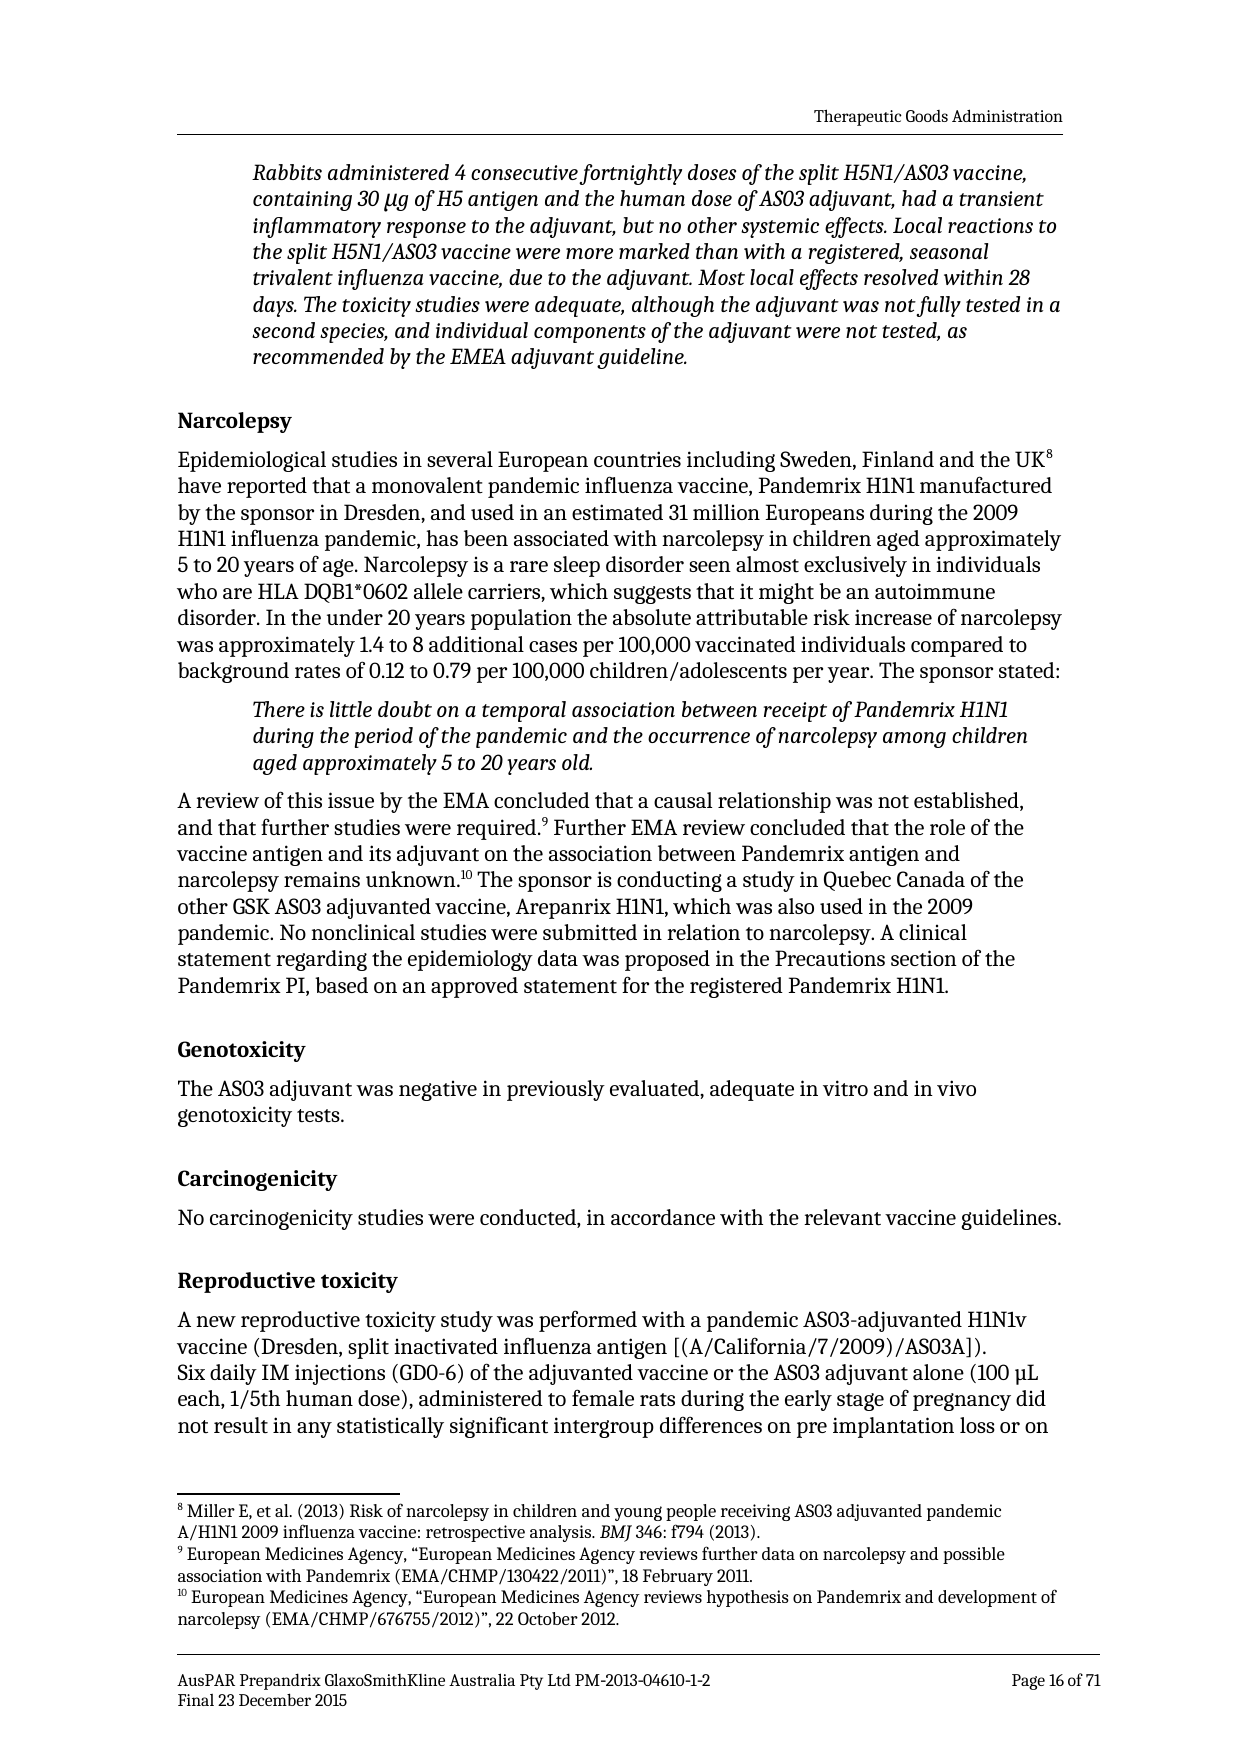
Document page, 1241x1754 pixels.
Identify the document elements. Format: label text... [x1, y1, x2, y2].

subtitle Carcinogenicity [177, 1166, 1063, 1192]
text No carcinogenicity studies were conducted, in accordance with the relevant vaccine guidelines. [177, 1204, 1063, 1231]
subtitle Reproductive toxicity [177, 1268, 1063, 1294]
text A review of this issue by the EMA concluded that a causal relationship was not established, and that further studies were required. Further EMA review concluded that the role of the vaccine antigen and its adjuvant on the association between Pandemrix antigen and narcolepsy remains unknown. The sponsor is conducting a study in Quebec Canada of the other GSK AS03 adjuvanted vaccine, Arepanrix H1N1, which was also used in the 2009 pandemic. No nonclinical studies were submitted in relation to narcolepsy. A clinical statement regarding the epidemiology data was proposed in the Precautions section of the Pandemrix PI, based on an approved statement for the registered Pandemrix H1N1. [177, 788, 1063, 999]
subtitle Genotoxicity [177, 1036, 1063, 1063]
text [177, 1307, 1063, 1439]
text The AS03 adjuvant was negative in previously evaluated, adequate in vitro and in vivo genotoxicity tests. [177, 1075, 1063, 1128]
text Epidemiological studies in several European countries including Sweden, Finland and the UK have reported that a monovalent pandemic influenza vaccine, Pandemrix H1N1 manufactured by the sponsor in Dresden, and used in an estimated 31 million Europeans during the 2009 H1N1 influenza pandemic, has been associated with narcolepsy in children aged approximately 5 to 20 years of age. Narcolepsy is a rare sleep disorder seen almost exclusively in individuals who are HLA DQB1*0602 allele carriers, which suggests that it might be an autoimmune disorder. In the under 20 years population the absolute attributable risk increase of narcolepsy was approximately 1.4 to 8 additional cases per 100,000 vaccinated individuals compared to background rates of 0.12 to 0.79 per 100,000 children/adolescents per year. The sponsor stated: [177, 447, 1063, 684]
text There is little doubt on a temporal association between receipt of Pandemrix H1N1 during the period of the pandemic and the occurrence of narcolepsy among children aged approximately 5 to 20 years old. [252, 697, 1063, 776]
subtitle Narcolepsy [177, 408, 1063, 434]
text Rabbits administered 4 consecutive fortnightly doses of the split H5N1/AS03 vaccine, containing 30 μg of H5 antigen and the human dose of AS03 adjuvant, had a transient inflammatory response to the adjuvant, but no other systemic effects. Local reactions to the split H5N1/AS03 vaccine were more marked than with a registered, seasonal trivalent influenza vaccine, due to the adjuvant. Most local effects resolved within 28 days. The toxicity studies were adequate, although the adjuvant was not fully tested in a second species, and individual components of the adjuvant were not tested, as recommended by the EMEA adjuvant guideline. [252, 160, 1063, 371]
